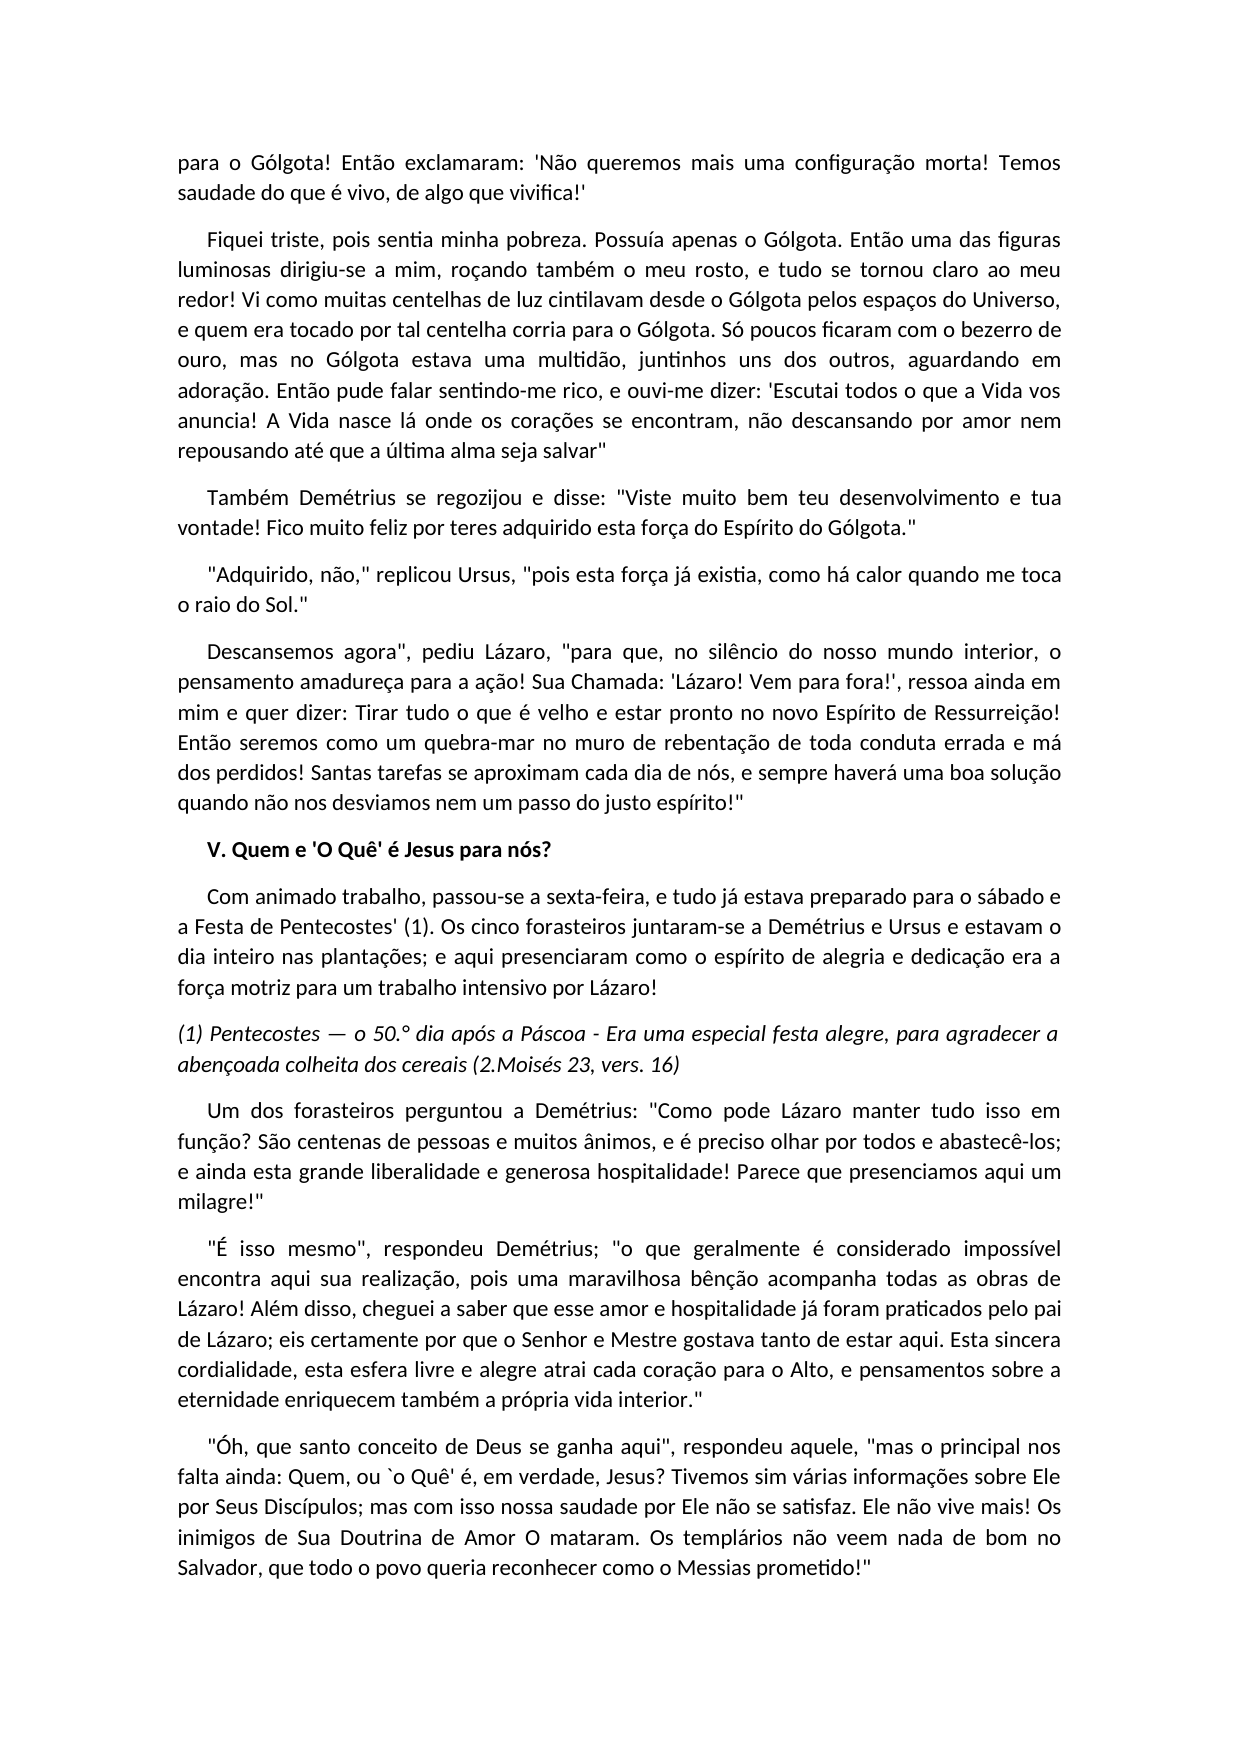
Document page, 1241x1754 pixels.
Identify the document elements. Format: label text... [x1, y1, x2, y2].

text Também Demétrius se regozijou e disse: "Viste muito bem teu desenvolvimento e tua vontade! Fico muito feliz por teres adquirido esta força do Espírito do Gólgota." [177, 483, 1063, 541]
text Descansemos agora", pediu Lázaro, "para que, no silêncio do nosso mundo interior, o pensamento amadureça para a ação! Sua Chamada: 'Lázaro! Vem para fora!', ressoa ainda em mim e quer dizer: Tirar tudo o que é velho e estar pronto no novo Espírito de Ressurreição! Então seremos como um quebra-mar no muro de rebentação de toda conduta errada e má dos perdidos! Santas tarefas se aproximam cada dia de nós, e sempre haverá uma boa solução quando não nos desviamos nem um passo do justo espírito!" [177, 637, 1063, 816]
text Um dos forasteiros perguntou a Demétrius: "Como pode Lázaro manter tudo isso em função? São centenas de pessoas e muitos ânimos, e é preciso olhar por todos e abastecê-los; e ainda esta grande liberalidade e generosa hospitalidade! Parece que presenciamos aqui um milagre!" [177, 1097, 1063, 1215]
text (1) Pentecostes — o 50.° dia após a Páscoa - Era uma especial festa alegre, para agradecer a abençoada colheita dos cereais (2.Moisés 23, vers. 16) [177, 1019, 1063, 1078]
text "É isso mesmo", respondeu Demétrius; "o que geralmente é considerado impossível encontra aqui sua realização, pois uma maravilhosa bênção acompanha todas as obras de Lázaro! Além disso, cheguei a saber que esse amor e hospitalidade já foram praticados pelo pai de Lázaro; eis certamente por que o Senhor e Mestre gostava tanto de estar aqui. Esta sincera cordialidade, esta esfera livre e alegre atrai cada coração para o Alto, e pensamentos sobre a eternidade enriquecem também a própria vida interior." [177, 1234, 1063, 1413]
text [177, 148, 1063, 206]
text "Óh, que santo conceito de Deus se ganha aqui", respondeu aquele, "mas o principal nos falta ainda: Quem, ou `o Quê' é, em verdade, Jesus? Tivemos sim várias informações sobre Ele por Seus Discípulos; mas com isso nossa saudade por Ele não se satisfaz. Ele não vive mais! Os inimigos de Sua Doutrina de Amor O mataram. Os templários não veem nada de bom no Salvador, que todo o povo queria reconhecer como o Messias prometido!" [177, 1432, 1063, 1581]
text "Adquirido, não," replicou Ursus, "pois esta força já existia, como há calor quando me toca o raio do Sol." [177, 560, 1063, 618]
text Fiquei triste, pois sentia minha pobreza. Possuía apenas o Gólgota. Então uma das figuras luminosas dirigiu-se a mim, roçando também o meu rosto, e tudo se tornou claro ao meu redor! Vi como muitas centelhas de luz cintilavam desde o Gólgota pelos espaços do Universo, e quem era tocado por tal centelha corria para o Gólgota. Só poucos ficaram com o bezerro de ouro, mas no Gólgota estava uma multidão, juntinhos uns dos outros, aguardando em adoração. Então pude falar sentindo-me rico, e ouvi-me dizer: 'Escutai todos o que a Vida vos anuncia! A Vida nasce lá onde os corações se encontram, não descansando por amor nem repousando até que a última alma seja salvar" [177, 225, 1063, 464]
text V. Quem e 'O Quê' é Jesus para nós? [177, 835, 1063, 863]
text Com animado trabalho, passou-se a sexta-feira, e tudo já estava preparado para o sábado e a Festa de Pentecostes' (1). Os cinco forasteiros juntaram-se a Demétrius e Ursus e estavam o dia inteiro nas plantações; e aqui presenciaram como o espírito de alegria e dedicação era a força motriz para um trabalho intensivo por Lázaro! [177, 882, 1063, 1001]
